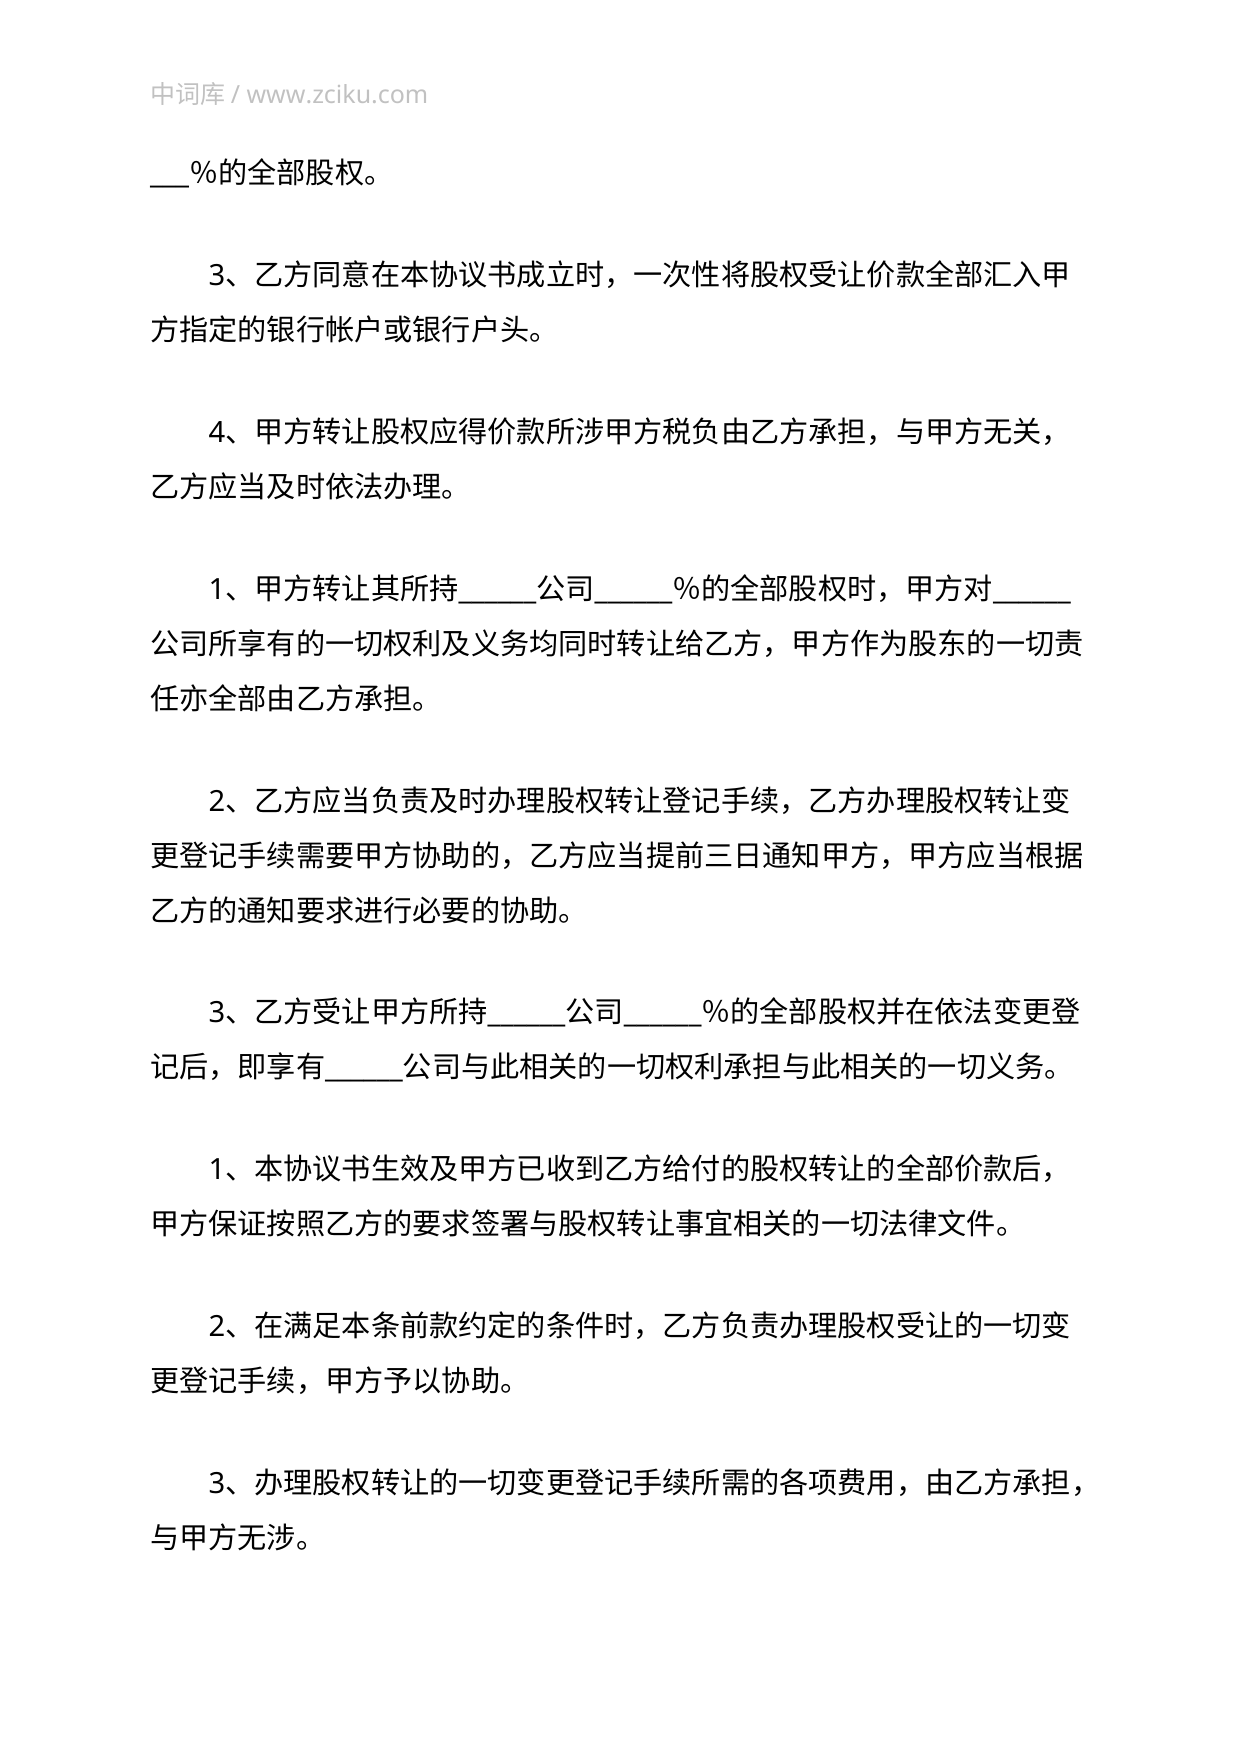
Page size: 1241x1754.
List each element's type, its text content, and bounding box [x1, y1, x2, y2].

text 1、本协议书生效及甲方已收到乙方给付的股权转让的全部价款后，甲方保证按照乙方的要求签署与股权转让事宜相关的一切法律文件。 [150, 1146, 1090, 1243]
text 3、乙方受让甲方所持______公司______％的全部股权并在依法变更登记后，即享有______公司与此相关的一切权利承担与此相关的一切义务。 [150, 989, 1090, 1086]
text 4、甲方转让股权应得价款所涉甲方税负由乙方承担，与甲方无关，乙方应当及时依法办理。 [150, 409, 1090, 506]
text 1、甲方转让其所持______公司______％的全部股权时，甲方对______公司所享有的一切权利及义务均同时转让给乙方，甲方作为股东的一切责任亦全部由乙方承担。 [150, 566, 1090, 718]
text 3、乙方同意在本协议书成立时，一次性将股权受让价款全部汇入甲方指定的银行帐户或银行户头。 [150, 252, 1090, 349]
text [150, 150, 1090, 192]
text 2、在满足本条前款约定的条件时，乙方负责办理股权受让的一切变更登记手续，甲方予以协助。 [150, 1303, 1090, 1400]
text 3、办理股权转让的一切变更登记手续所需的各项费用，由乙方承担，与甲方无涉。 [150, 1459, 1090, 1557]
text 2、乙方应当负责及时办理股权转让登记手续，乙方办理股权转让变更登记手续需要甲方协助的，乙方应当提前三日通知甲方，甲方应当根据乙方的通知要求进行必要的协助。 [150, 777, 1090, 929]
